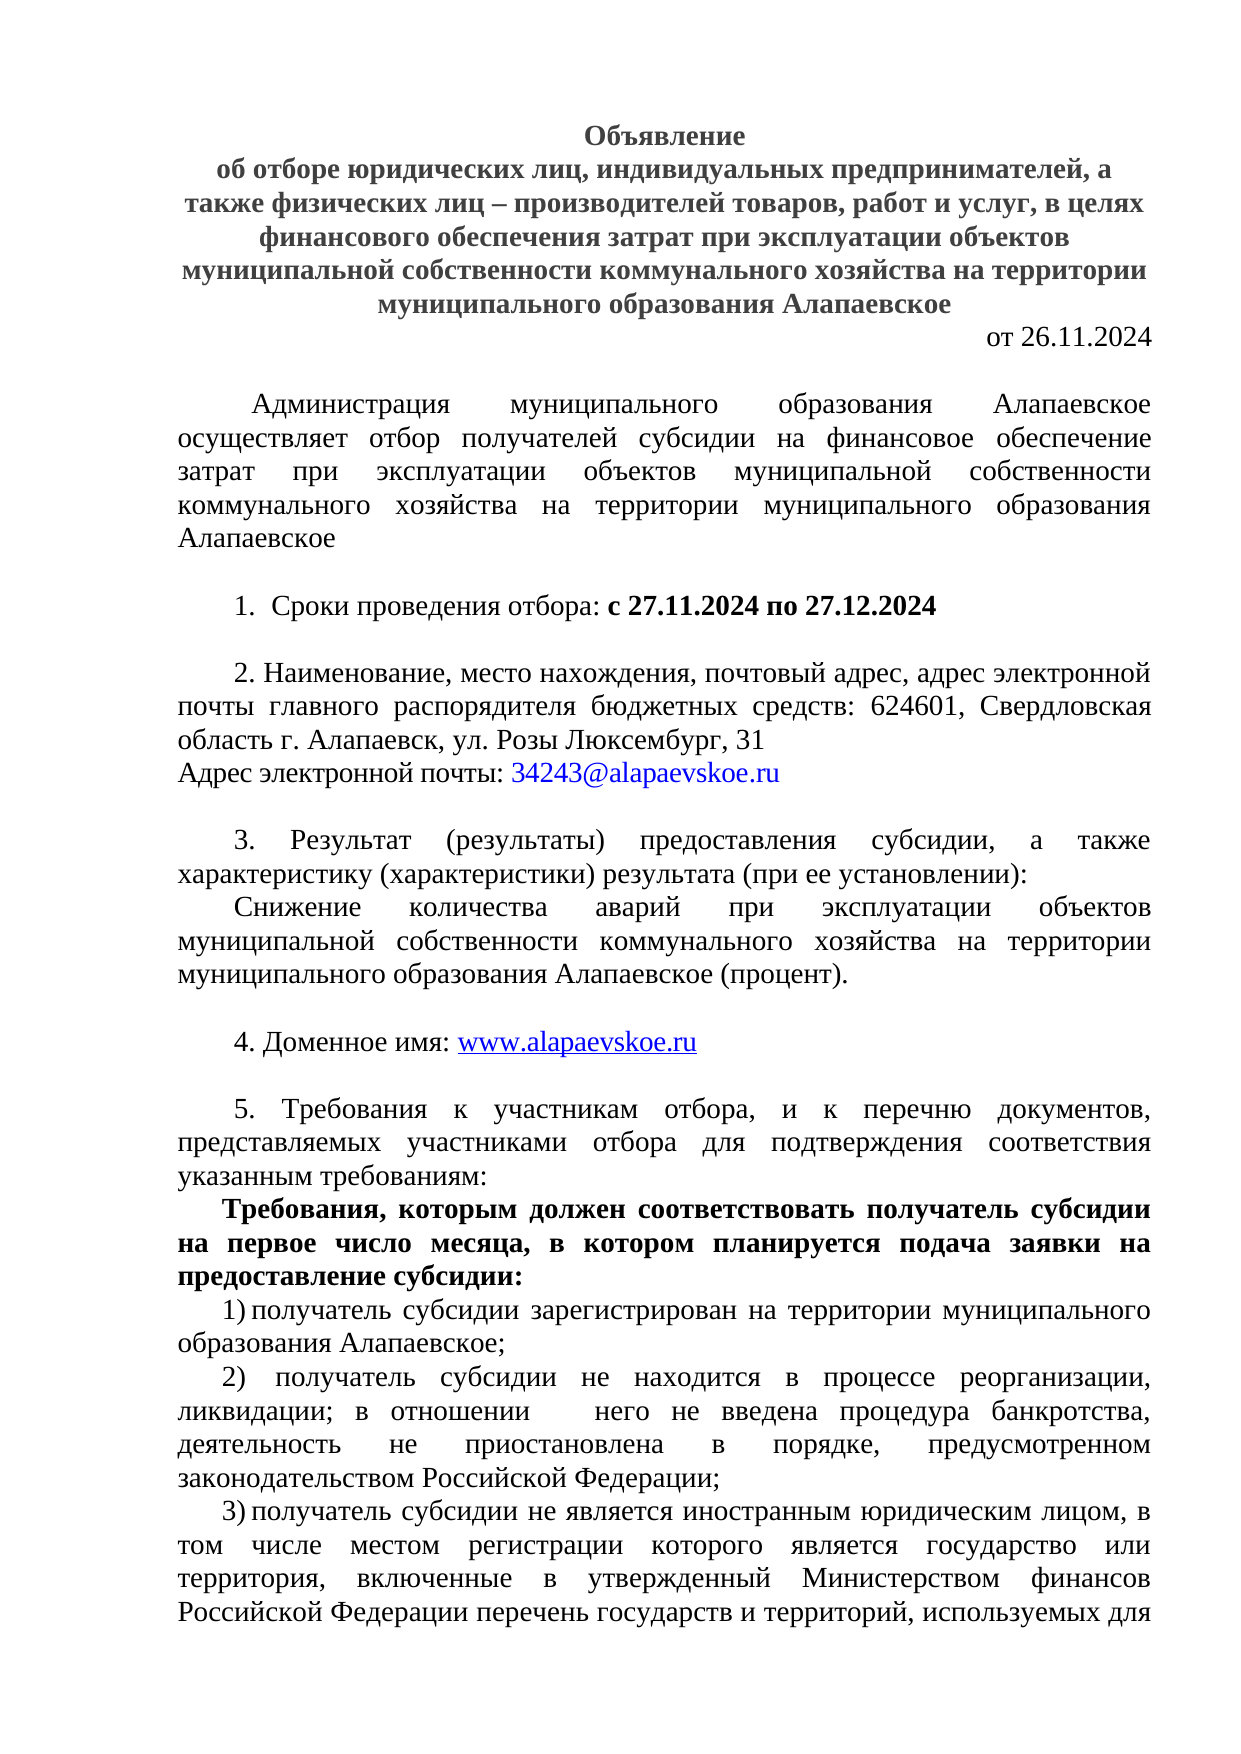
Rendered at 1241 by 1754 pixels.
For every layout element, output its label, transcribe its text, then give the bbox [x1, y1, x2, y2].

text Снижение количества аварий при эксплуатации объектов муниципальной собственности коммунального хозяйства на территории муниципального образования Алапаевское (процент). [177, 889, 1152, 990]
text Адрес электронной почты: 34243@alapaevskoe.ru [177, 755, 1152, 789]
text 5. Требования к участникам отбора, и к перечню документов, представляемых участниками отбора для подтверждения соответствия указанным требованиям: [177, 1091, 1152, 1191]
title об отборе юридических лиц, индивидуальных предпринимателей, а также физических лиц – производителей товаров, работ и услуг, в целях финансового обеспечения затрат при эксплуатации объектов муниципальной собственности коммунального хозяйства на территории муниципального образования Алапаевское [177, 152, 1152, 319]
text 2. Наименование, место нахождения, почтовый адрес, адрес электронной почты главного распорядителя бюджетных средств: 624601, Свердловская область г. Алапаевск, ул. Розы Люксембург, 31 [177, 655, 1152, 755]
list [177, 1493, 1152, 1627]
list получатель субсидии не находится в процессе реорганизации, ликвидации; в отношении него не введена процедура банкротства, деятельность не приостановлена в порядке, предусмотренном законодательством Российской Федерации; [177, 1359, 1152, 1493]
text 3. Результат (результаты) предоставления субсидии, а также характеристику (характеристики) результата (при ее установлении): [177, 822, 1152, 889]
text от 26.11.2024 [177, 319, 1152, 353]
list получатель субсидии зарегистрирован на территории муниципального образования Алапаевское; [177, 1292, 1152, 1359]
title Администрация муниципального образования Алапаевское осуществляет отбор получателей субсидии на финансовое обеспечение затрат при эксплуатации объектов муниципальной собственности коммунального хозяйства на территории муниципального образования Алапаевское [177, 386, 1152, 554]
text Требования, которым должен соответствовать получатель субсидии на первое число месяца, в котором планируется подача заявки на предоставление субсидии: [177, 1191, 1152, 1292]
list Сроки проведения отбора: с 27.11.2024 по 27.12.2024 [233, 588, 1152, 621]
text 4. Доменное имя: www.alapaevskoe.ru [177, 1024, 1152, 1057]
title Объявление [177, 118, 1152, 152]
